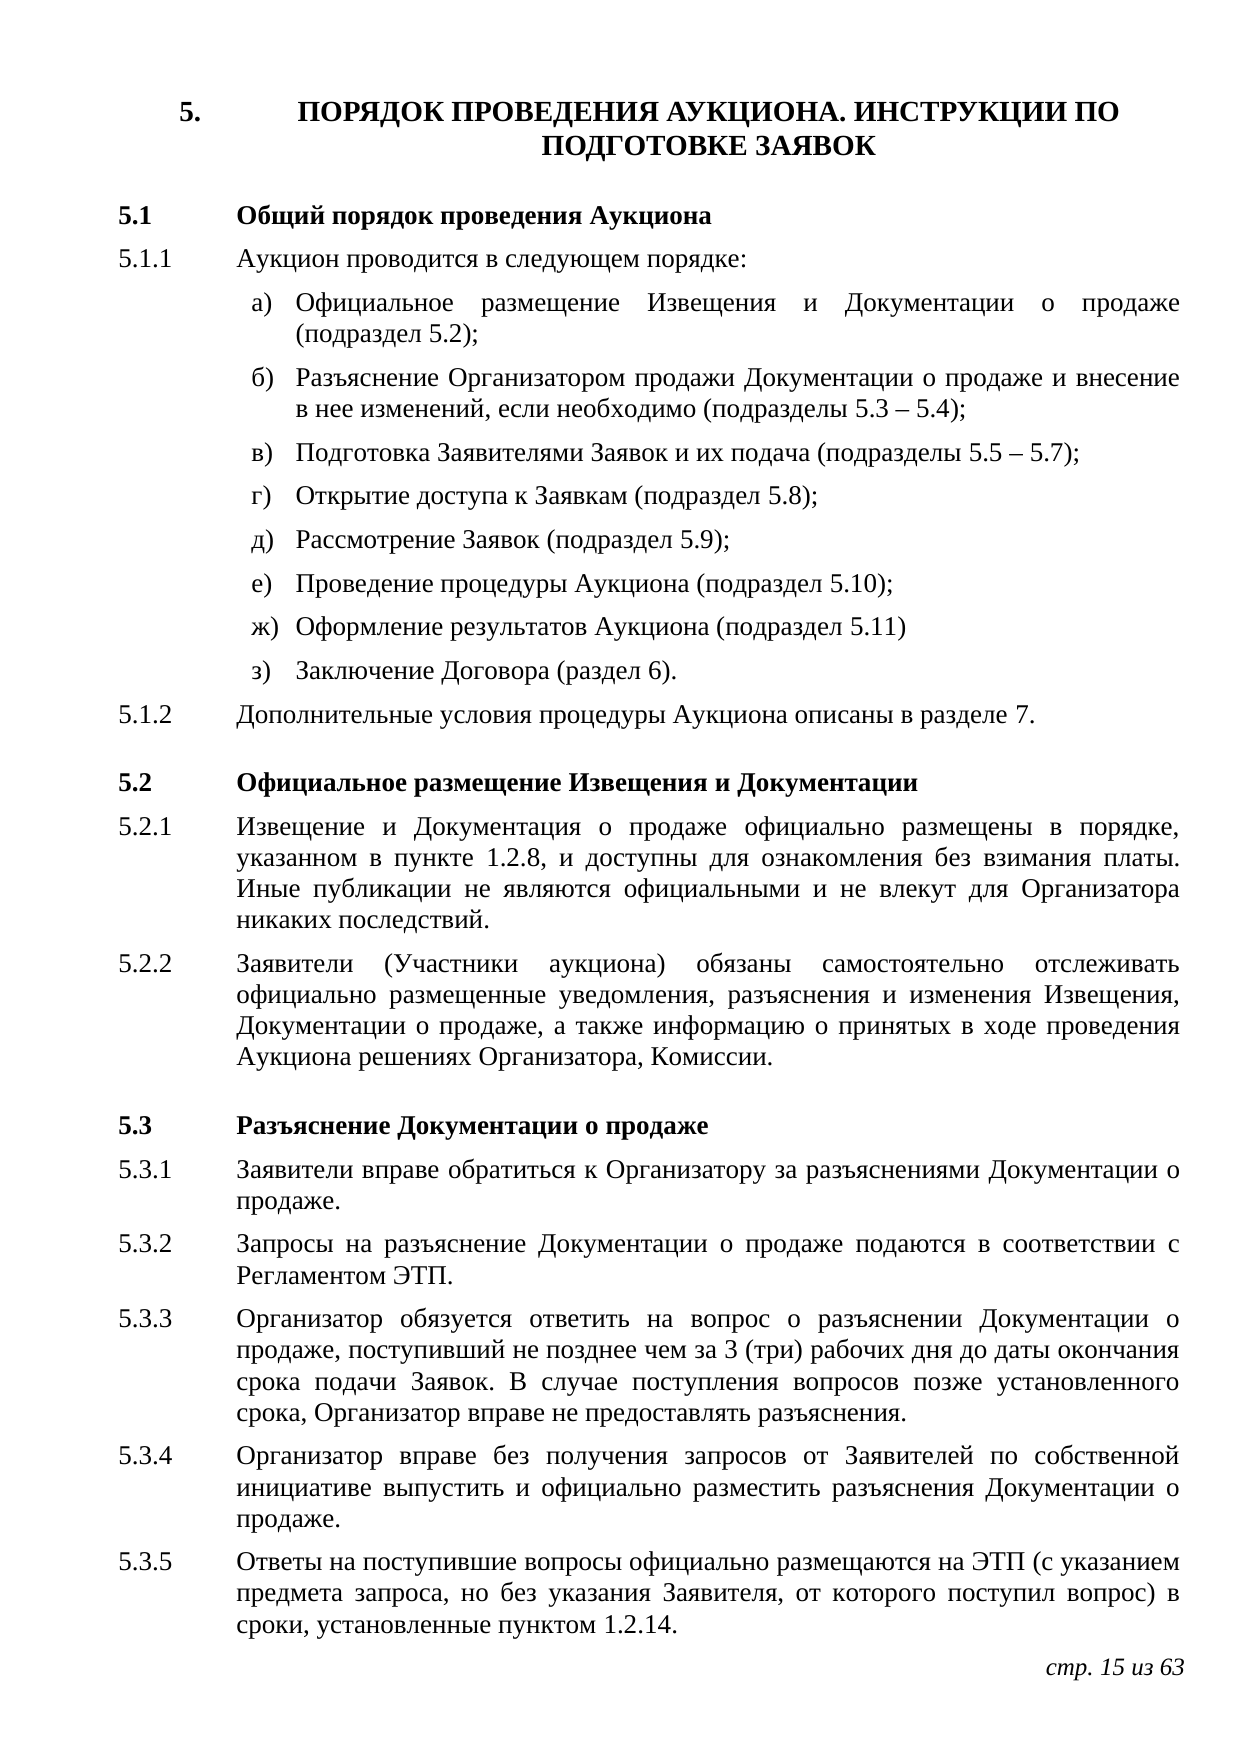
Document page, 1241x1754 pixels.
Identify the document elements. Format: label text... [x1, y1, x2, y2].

text Заявители вправе обратиться к Организатору за разъяснениями Документации о продаже. [118, 1153, 1181, 1215]
text Заключение Договора (раздел 6). [251, 654, 1181, 685]
text Оформление результатов Аукциона (подраздел 5.11) [251, 610, 1181, 642]
text Официальное размещение Извещения и Документации о продаже (подраздел 5.2); [251, 286, 1181, 348]
text Подготовка Заявителями Заявок и их подача (подразделы 5.5 – 5.7); [251, 436, 1181, 467]
text Организатор обязуется ответить на вопрос о разъяснении Документации о продаже, поступивший не позднее чем за 3 (три) рабочих дня до даты окончания срока подачи Заявок. В случае поступления вопросов позже установленного срока, Организатор вправе не предоставлять разъяснения. [118, 1302, 1181, 1427]
text Проведение процедуры Аукциона (подраздел 5.10); [251, 567, 1181, 598]
subtitle ПОРЯДОК ПРОВЕДЕНИЯ АУКЦИОНА. ИНСТРУКЦИИ ПО ПОДГОТОВКЕ ЗАЯВОК [118, 94, 1181, 161]
text Дополнительные условия процедуры Аукциона описаны в разделе 7. [118, 698, 1181, 729]
text Открытие доступа к Заявкам (подраздел 5.8); [251, 479, 1181, 511]
text Рассмотрение Заявок (подраздел 5.9); [251, 523, 1181, 554]
text Запросы на разъяснение Документации о продаже подаются в соответствии с Регламентом ЭТП. [118, 1228, 1181, 1290]
text Аукцион проводится в следующем порядке: [118, 243, 1181, 274]
subtitle Разъяснение Документации о продаже [118, 1109, 1181, 1140]
text Организатор вправе без получения запросов от Заявителей по собственной инициативе выпустить и официально разместить разъяснения Документации о продаже. [118, 1439, 1181, 1533]
text Извещение и Документация о продаже официально размещены в порядке, указанном в пункте 1.2.8, и доступны для ознакомления без взимания платы. Иные публикации не являются официальными и не влекут для Организатора никаких последствий. [118, 810, 1181, 934]
subtitle Общий порядок проведения Аукциона [118, 199, 1181, 230]
subtitle Официальное размещение Извещения и Документации [118, 766, 1181, 797]
text Разъяснение Организатором продажи Документации о продаже и внесение в нее изменений, если необходимо (подразделы 5.3 – 5.4); [251, 361, 1181, 423]
text Заявители (Участники аукциона) обязаны самостоятельно отслеживать официально размещенные уведомления, разъяснения и изменения Извещения, Документации о продаже, а также информацию о принятых в ходе проведения Аукциона решениях Организатора, Комиссии. [118, 947, 1181, 1072]
text Ответы на поступившие вопросы официально размещаются на ЭТП (с указанием предмета запроса, но без указания Заявителя, от которого поступил вопрос) в сроки, установленные пунктом 1.2.14. [118, 1545, 1181, 1639]
